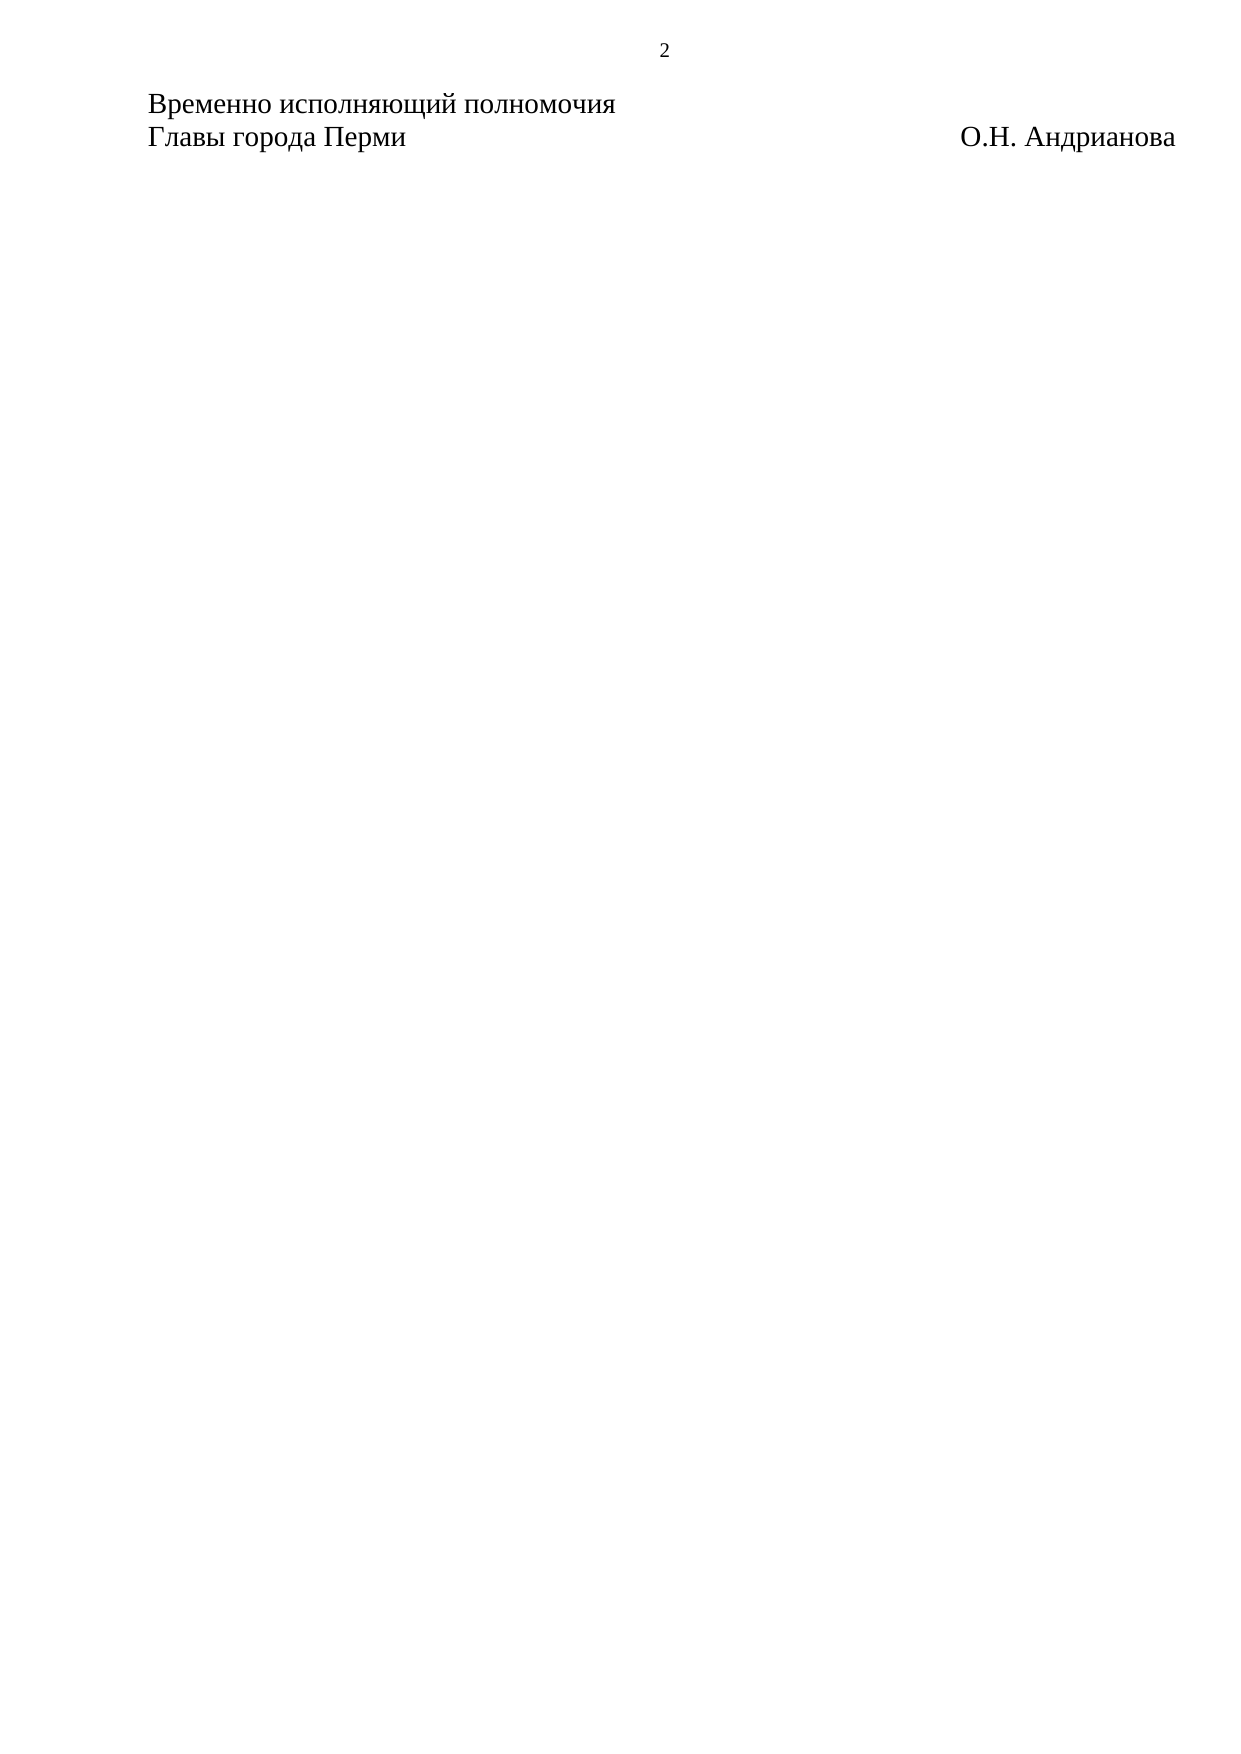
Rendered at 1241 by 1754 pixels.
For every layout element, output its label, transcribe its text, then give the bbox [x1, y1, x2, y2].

text Главы города Перми О.Н. Андрианова [148, 119, 1181, 153]
text Временно исполняющий полномочия [148, 86, 1181, 119]
